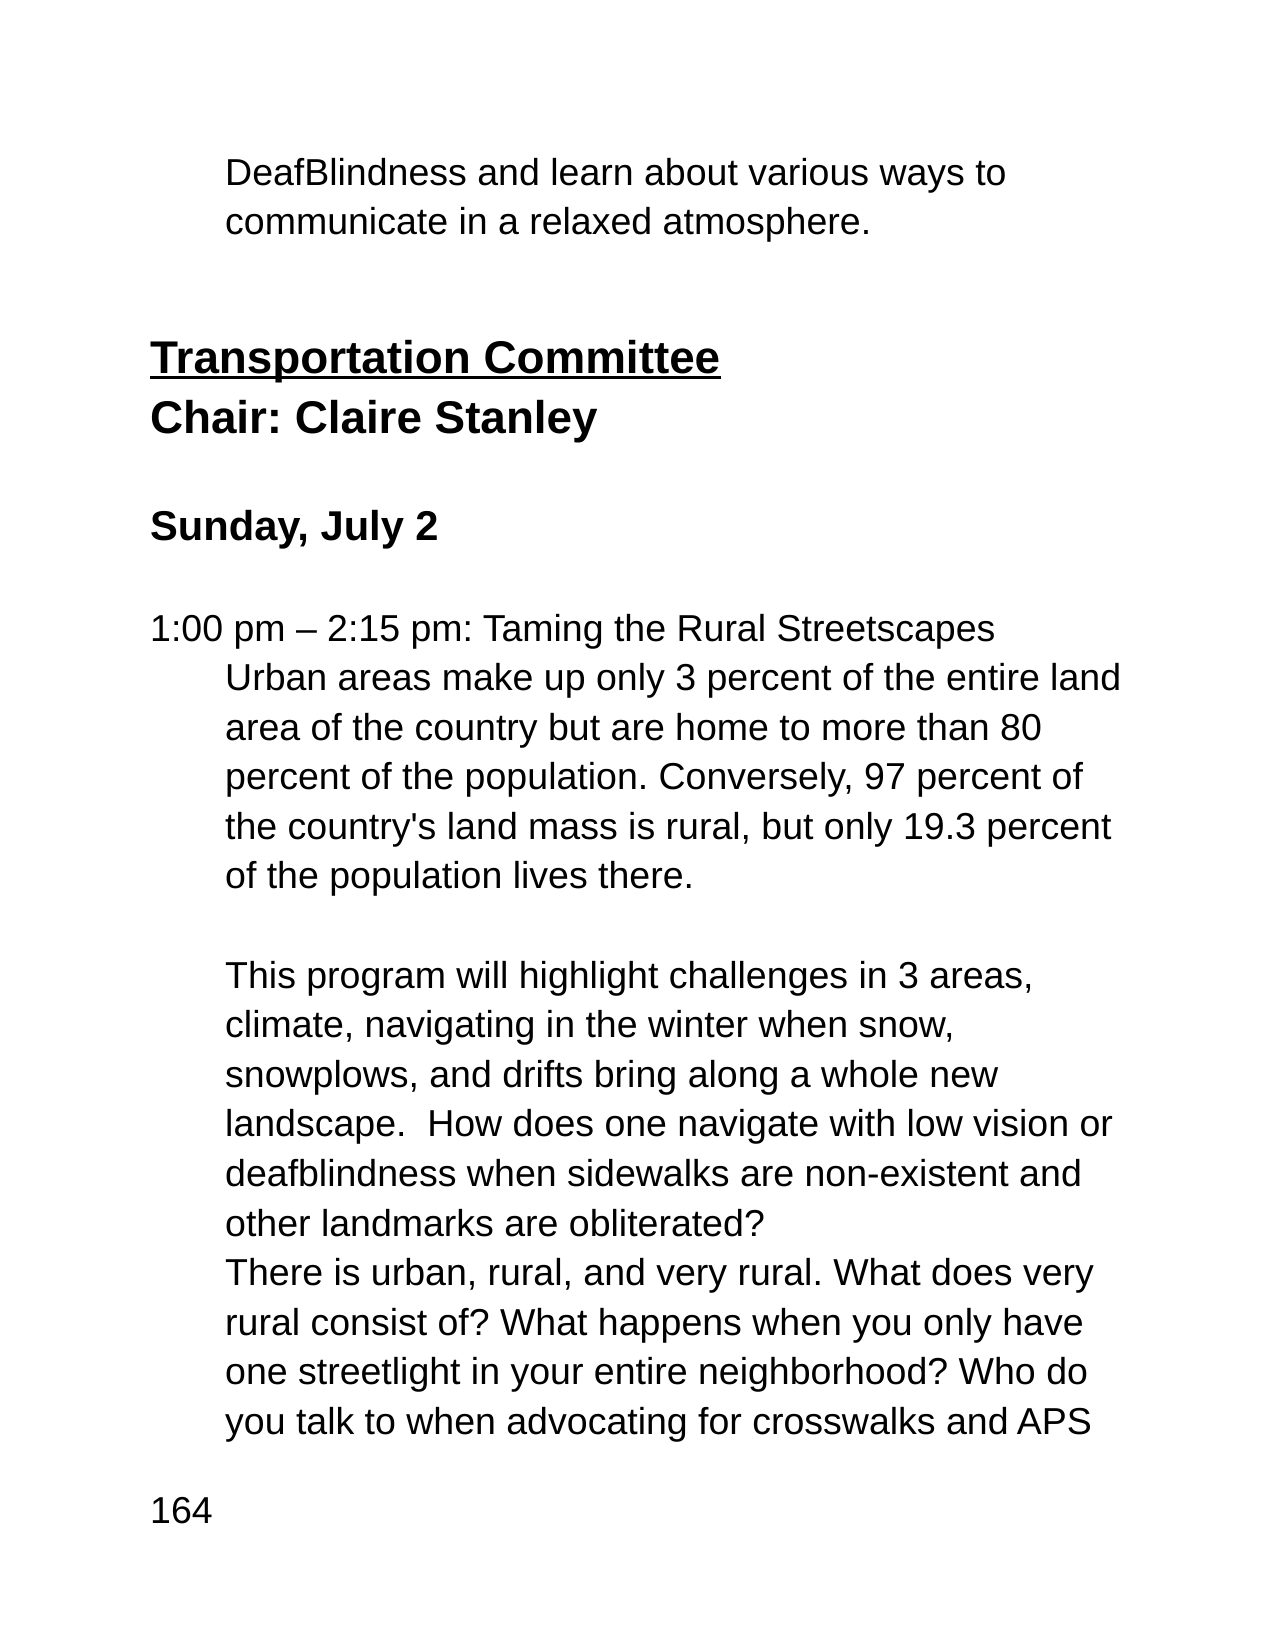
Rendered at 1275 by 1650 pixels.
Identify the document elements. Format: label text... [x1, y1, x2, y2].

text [150, 150, 1125, 243]
subtitle Transportation Committee [150, 331, 1125, 383]
text Sunday, July 2 [150, 501, 1125, 549]
text Chair: Claire Stanley [150, 391, 1125, 444]
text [150, 606, 1125, 1442]
